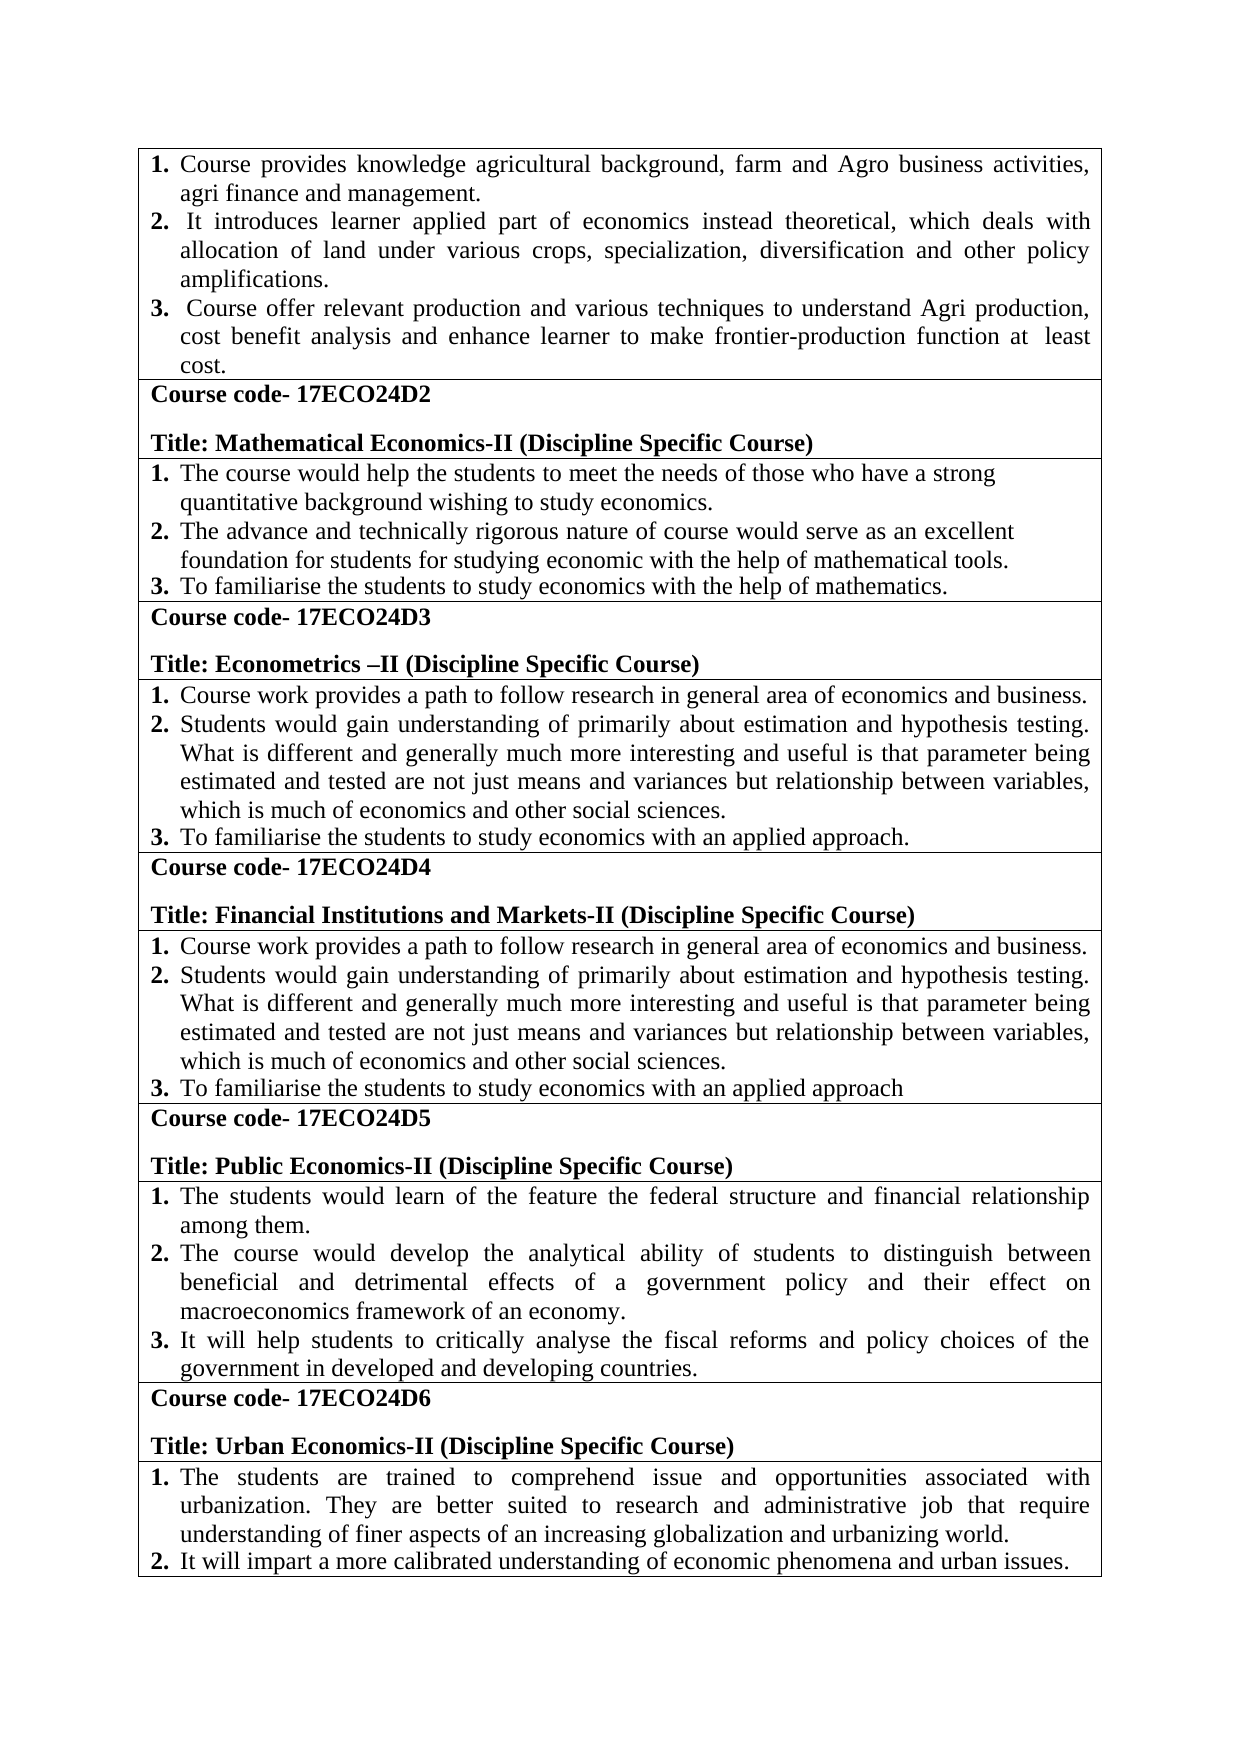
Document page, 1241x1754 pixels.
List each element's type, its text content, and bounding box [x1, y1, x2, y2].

table_cell Course code- 17ECO24D5 Title: Public Economics-II (Discipline Specific Course) [139, 1104, 1101, 1181]
table_cell The students are trained to comprehend issue and opportunities associated with urbanization. They are better suited to research and administrative job that require understanding of finer aspects of an increasing globalization and urbanizing world. It will impart a more calibrated understanding of economic phenomena and urban issues. [139, 1462, 1101, 1576]
table_cell Course code- 17ECO24D4 Title: Financial Institutions and Markets-II (Discipline Specific Course) [139, 853, 1101, 930]
table_cell Course code- 17ECO24D6 Title: Urban Economics-II (Discipline Specific Course) [139, 1383, 1101, 1461]
table_header Course provides knowledge agricultural background, farm and Agro business activities, agri finance and management. It introduces learner applied part of economics instead theoretical, which deals with allocation of land under various crops, specialization, diversification and other policy amplifications. Course offer relevant production and various techniques to understand Agri production, cost benefit analysis and enhance learner to make frontier-production function at least cost. [139, 149, 1101, 379]
table_cell The students would learn of the feature the federal structure and financial relationship among them. The course would develop the analytical ability of students to distinguish between beneficial and detrimental effects of a government policy and their effect on macroeconomics framework of an economy. It will help students to critically analyse the fiscal reforms and policy choices of the government in developed and developing countries. [139, 1182, 1101, 1382]
table_cell Course work provides a path to follow research in general area of economics and business. Students would gain understanding of primarily about estimation and hypothesis testing. What is different and generally much more interesting and useful is that parameter being estimated and tested are not just means and variances but relationship between variables, which is much of economics and other social sciences. To familiarise the students to study economics with an applied approach. [139, 680, 1101, 852]
table_cell Course code- 17ECO24D3 Title: Econometrics –II (Discipline Specific Course) [139, 602, 1101, 679]
table_cell The course would help the students to meet the needs of those who have a strong quantitative background wishing to study economics. The advance and technically rigorous nature of course would serve as an excellent foundation for students for studying economic with the help of mathematical tools. To familiarise the students to study economics with the help of mathematics. [139, 459, 1101, 601]
table_cell Course code- 17ECO24D2 Title: Mathematical Economics-II (Discipline Specific Course) [139, 380, 1101, 457]
table_cell Course work provides a path to follow research in general area of economics and business. Students would gain understanding of primarily about estimation and hypothesis testing. What is different and generally much more interesting and useful is that parameter being estimated and tested are not just means and variances but relationship between variables, which is much of economics and other social sciences. To familiarise the students to study economics with an applied approach [139, 931, 1101, 1102]
